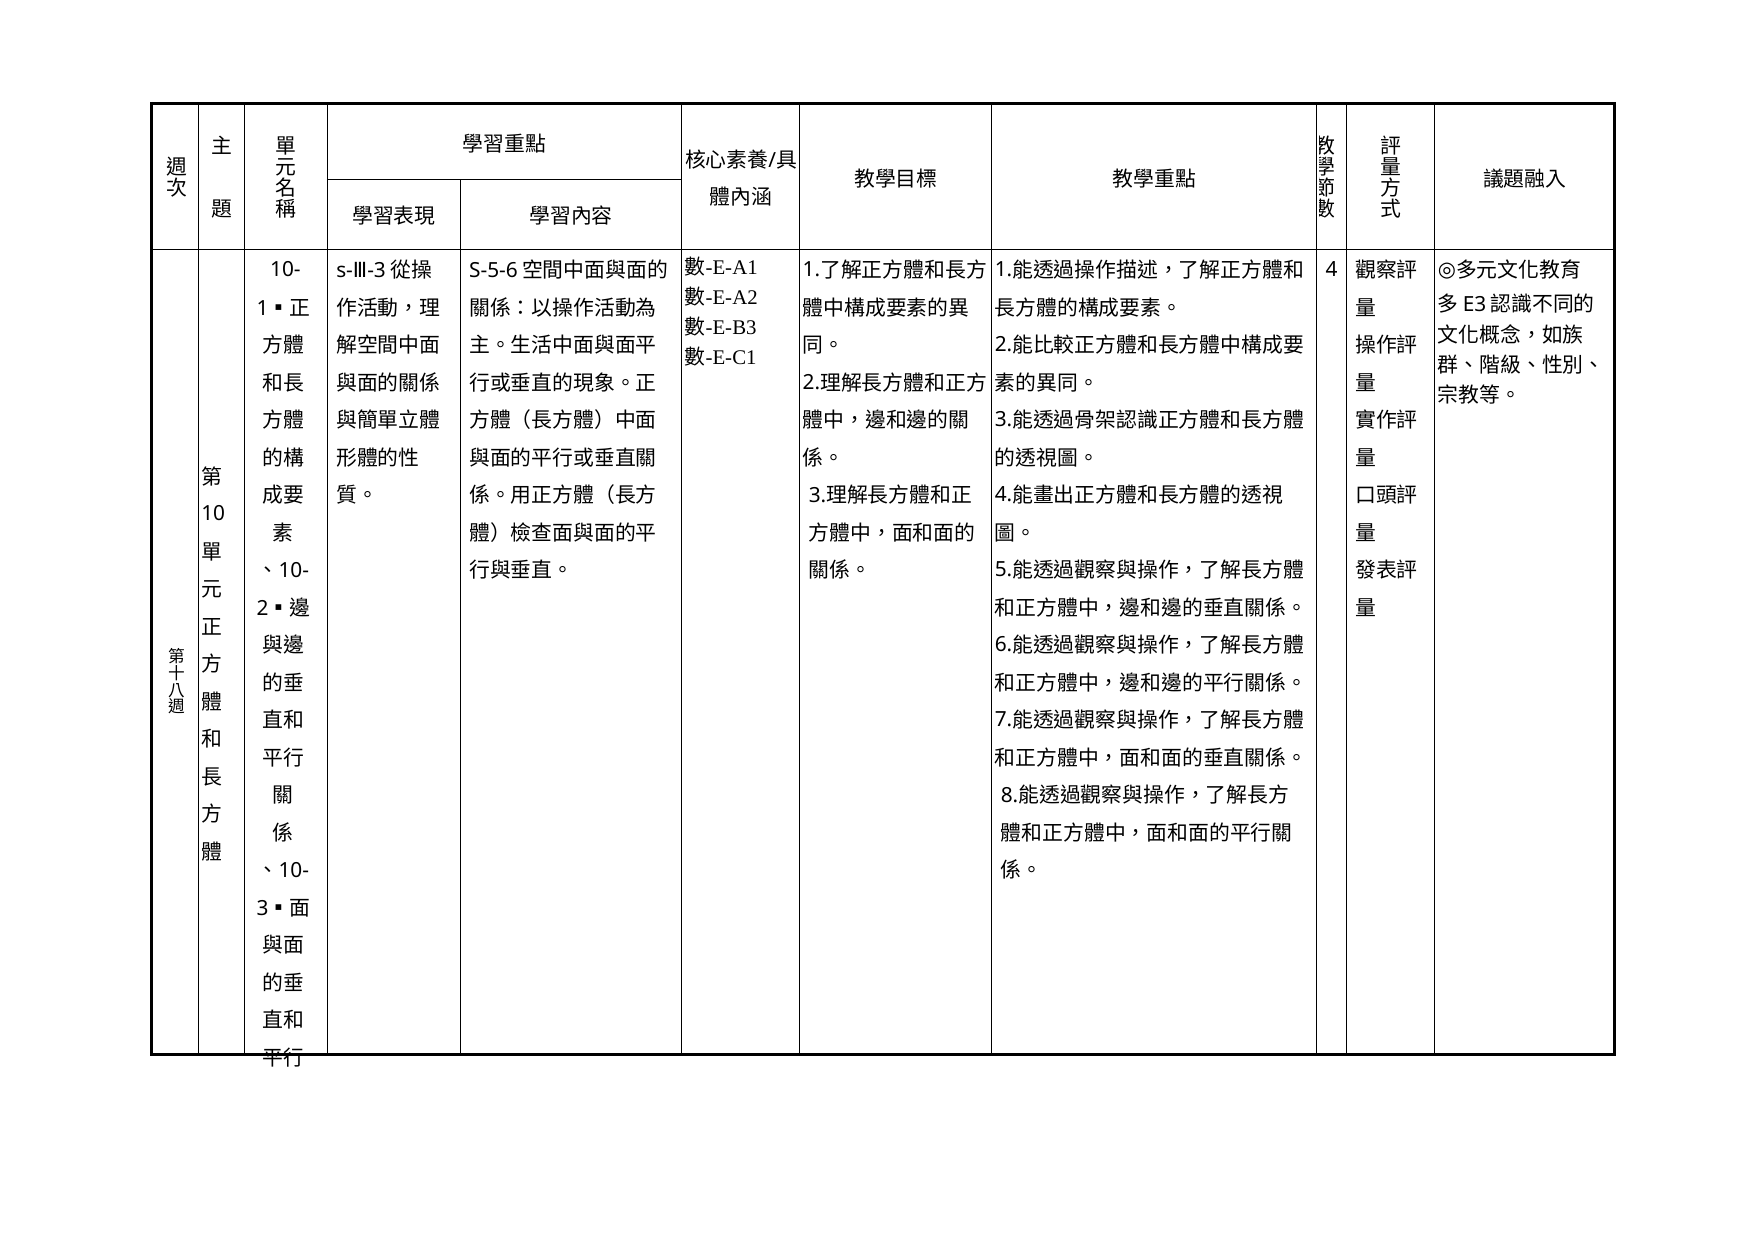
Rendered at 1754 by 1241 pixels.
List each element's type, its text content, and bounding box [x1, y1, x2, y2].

table_header 教學目標 [800, 105, 991, 249]
table_header 學習重點 [328, 105, 681, 179]
table_header 教學重點 [992, 105, 1316, 249]
table_header 評量方式 [1347, 105, 1434, 249]
table_header 單元名稱 [245, 105, 327, 249]
table_header 議題融入 [1435, 105, 1613, 249]
table_cell ◎多元文化教育 多E3認識不同的文化概念，如族群、階級、性別、宗教等。 [1435, 250, 1613, 1053]
table_cell 觀察評量 操作評量 實作評量 口頭評量 發表評量 [1347, 250, 1434, 1053]
table_cell 第10單元正方體和長方體 [199, 250, 244, 1053]
table_header 週次 [153, 105, 198, 249]
table_cell 4 [1317, 250, 1346, 1053]
table_cell S-5-6空間中面與面的關係：以操作活動為主。生活中面與面平行或垂直的現象。正方體（長方體）中面與面的平行或垂直關係。用正方體（長方體）檢查面與面的平行與垂直。 [461, 250, 681, 1053]
table_cell s-Ⅲ-3從操作活動，理解空間中面與面的關係與簡單立體形體的性質。 [328, 250, 460, 1053]
table_header 核心素養/具體內涵 [682, 105, 799, 249]
table_header 主 題 [199, 105, 244, 249]
table_cell 1.能透過操作描述，了解正方體和長方體的構成要素。 2.能比較正方體和長方體中構成要素的異同。 3.能透過骨架認識正方體和長方體的透視圖。 4.能畫出正方體和長方體的透視圖。 5.能透過觀察與操作，了解長方體和正方體中，邊和邊的垂直關係。 6.能透過觀察與操作，了解長方體和正方體中，邊和邊的平行關係。 7.能透過觀察與操作，了解長方體和正方體中，面和面的垂直關係。 8.能透過觀察與操作，了解長方體和正方體中，面和面的平行關係。 [992, 250, 1316, 1053]
table_cell 1.了解正方體和長方體中構成要素的異同。 2.理解長方體和正方體中，邊和邊的關係。 3.理解長方體和正方體中，面和面的關係。 [800, 250, 991, 1053]
table_header 教學節數 [1317, 105, 1346, 249]
table_cell 第十八週 [153, 250, 198, 1053]
table_cell 學習內容 [461, 180, 681, 249]
table_cell 10-1▪正方體和長方體的構成要素、10-2▪邊與邊的垂直和平行關係、10-3▪面與面的垂直和平行關係 [245, 250, 327, 1053]
table_cell 學習表現 [328, 180, 460, 249]
table_cell 數-E-A1 數-E-A2 數-E-B3 數-E-C1 [682, 250, 799, 1053]
